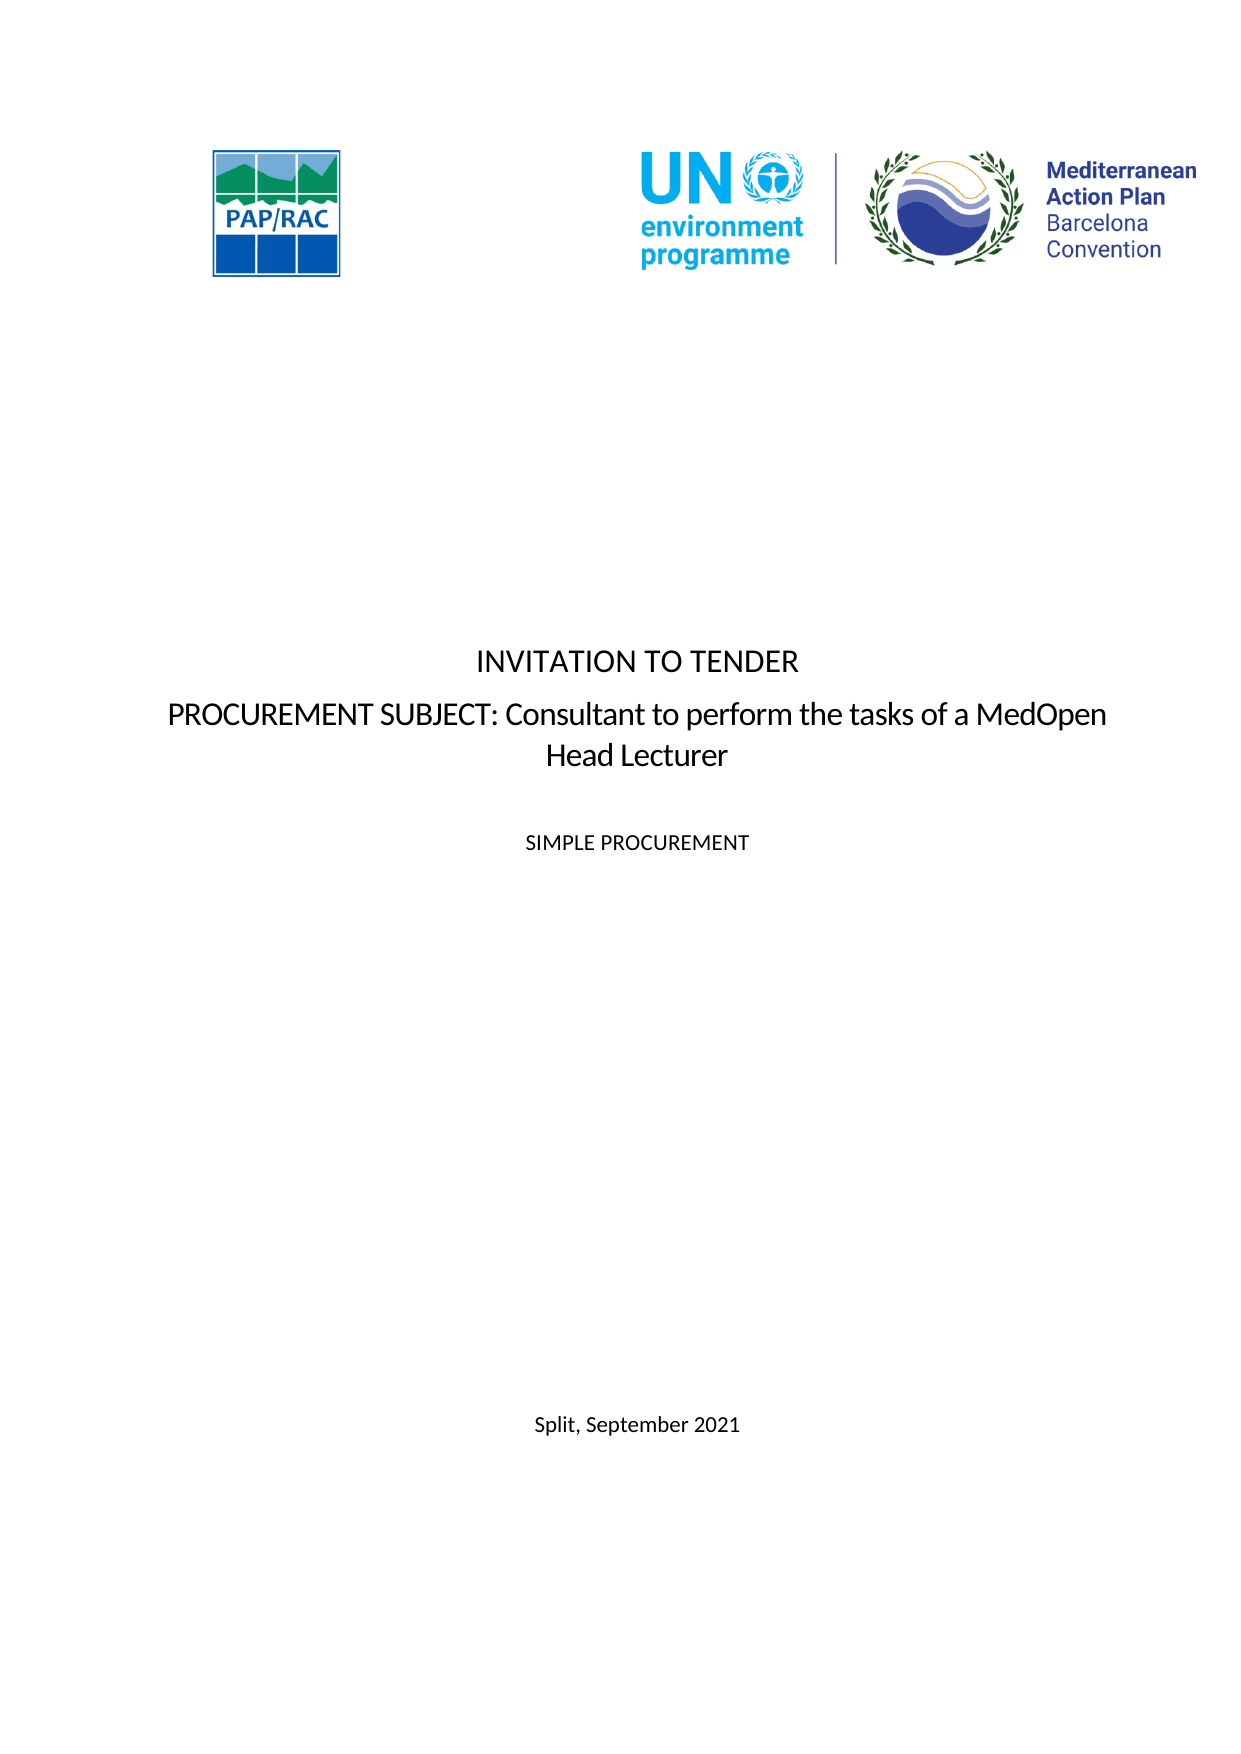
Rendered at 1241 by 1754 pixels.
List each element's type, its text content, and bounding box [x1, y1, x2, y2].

subtitle PROCUREMENT SUBJECT: Consultant to perform the tasks of a MedOpen Head Lecturer [136, 693, 1139, 774]
subtitle INVITATION TO TENDER [136, 640, 1139, 681]
picture [212, 150, 341, 277]
text Split, September 2021 [136, 1410, 1139, 1438]
picture [641, 150, 1196, 270]
text SIMPLE PROCUREMENT [136, 828, 1139, 856]
